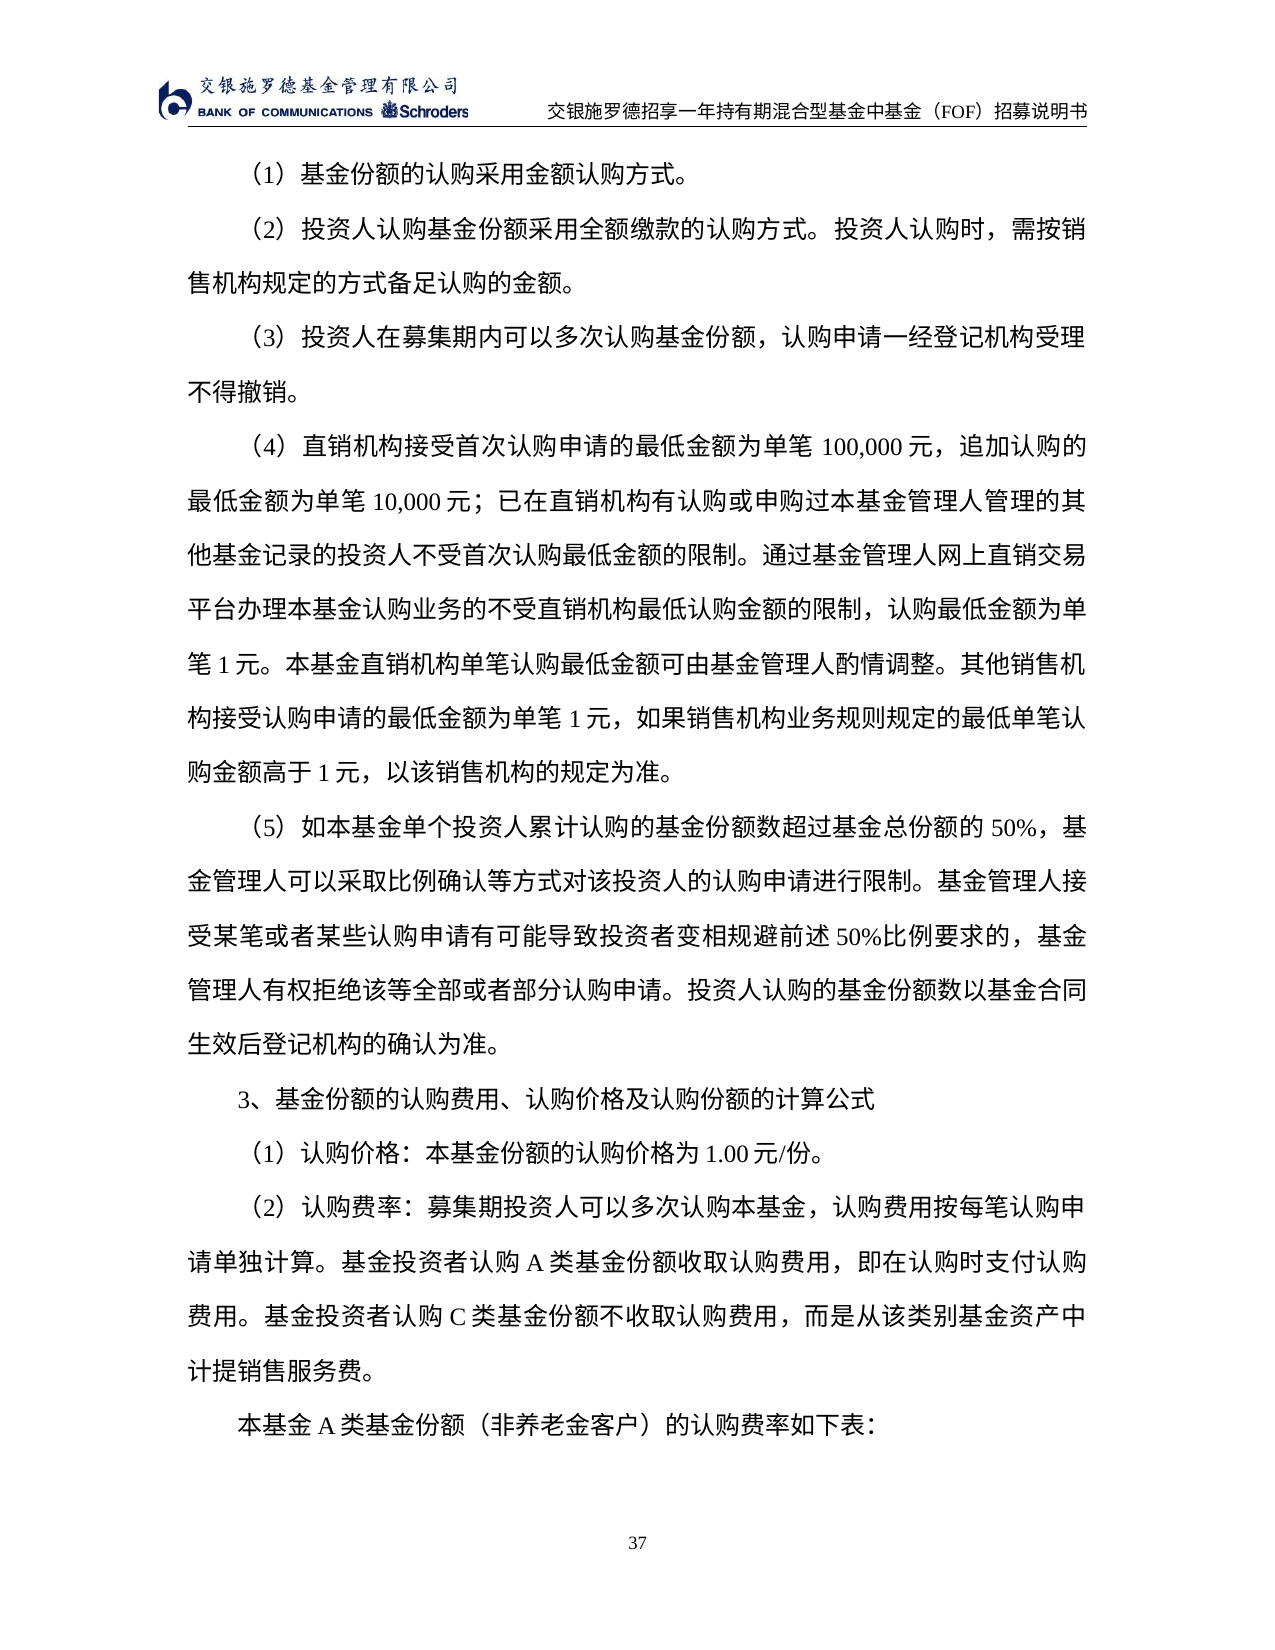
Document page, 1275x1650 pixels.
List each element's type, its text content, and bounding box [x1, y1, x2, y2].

picture [158, 76, 469, 120]
text 本基金A类基金份额（非养老金客户）的认购费率如下表： [187, 1405, 1087, 1442]
text （4）直销机构接受首次认购申请的最低金额为单笔100,000元，追加认购的最低金额为单笔10,000元；已在直销机构有认购或申购过本基金管理人管理的其他基金记录的投资人不受首次认购最低金额的限制。通过基金管理人网上直销交易平台办理本基金认购业务的不受直销机构最低认购金额的限制，认购最低金额为单笔1元。本基金直销机构单笔认购最低金额可由基金管理人酌情调整。其他销售机构接受认购申请的最低金额为单笔1元，如果销售机构业务规则规定的最低单笔认购金额高于1元，以该销售机构的规定为准。 [187, 427, 1087, 789]
text （3）投资人在募集期内可以多次认购基金份额，认购申请一经登记机构受理不得撤销。 [187, 318, 1087, 408]
text （2）投资人认购基金份额采用全额缴款的认购方式。投资人认购时，需按销售机构规定的方式备足认购的金额。 [187, 209, 1087, 300]
text 3、基金份额的认购费用、认购价格及认购份额的计算公式 [187, 1079, 1087, 1115]
text （5）如本基金单个投资人累计认购的基金份额数超过基金总份额的50%，基金管理人可以采取比例确认等方式对该投资人的认购申请进行限制。基金管理人接受某笔或者某些认购申请有可能导致投资者变相规避前述50%比例要求的，基金管理人有权拒绝该等全部或者部分认购申请。投资人认购的基金份额数以基金合同生效后登记机构的确认为准。 [187, 807, 1087, 1061]
text （1）基金份额的认购采用金额认购方式。 [187, 155, 1087, 191]
text （2）认购费率：募集期投资人可以多次认购本基金，认购费用按每笔认购申请单独计算。基金投资者认购A类基金份额收取认购费用，即在认购时支付认购费用。基金投资者认购C类基金份额不收取认购费用，而是从该类别基金资产中计提销售服务费。 [187, 1188, 1087, 1387]
text （1）认购价格：本基金份额的认购价格为1.00元/份。 [187, 1133, 1087, 1170]
